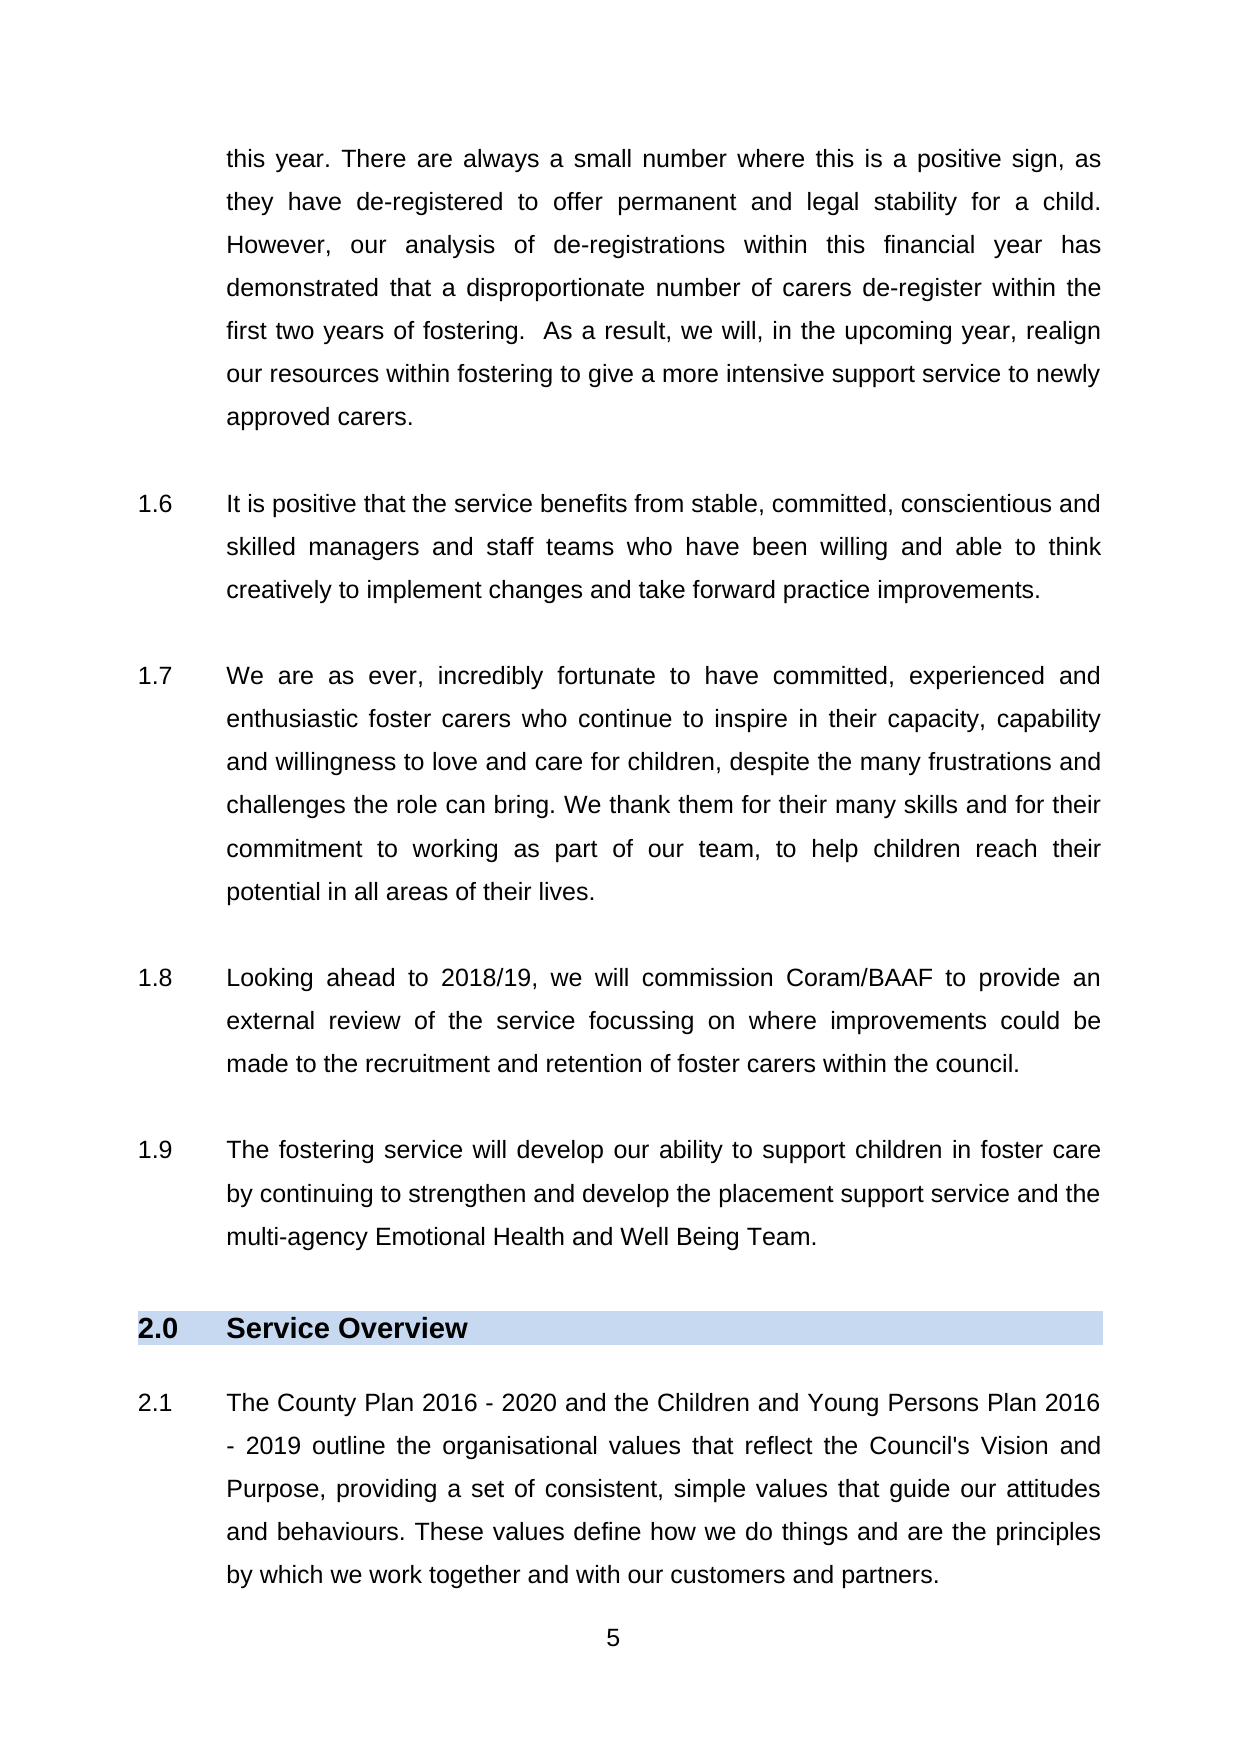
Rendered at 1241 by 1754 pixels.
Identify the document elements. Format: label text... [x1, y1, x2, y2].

list The fostering service will develop our ability to support children in foster care by continuing to strengthen and develop the placement support service and the multi-agency Emotional Health and Well Being Team. [138, 1135, 1103, 1250]
subtitle 2.0 Service Overview [138, 1311, 1103, 1345]
list We are as ever, incredibly fortunate to have committed, experienced and enthusiastic foster carers who continue to inspire in their capacity, capability and willingness to love and care for children, despite the many frustrations and challenges the role can bring. We thank them for their many skills and for their commitment to working as part of our team, to help children reach their potential in all areas of their lives. [138, 661, 1103, 905]
text 1.8 Looking ahead to 2018/19, we will commission Coram/BAAF to provide an external review of the service focussing on where improvements could be made to the recruitment and retention of foster carers within the council. [138, 963, 1103, 1078]
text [138, 143, 1103, 431]
list It is positive that the service benefits from stable, committed, conscientious and skilled managers and staff teams who have been willing and able to think creatively to implement changes and take forward practice improvements. [138, 488, 1103, 603]
list The County Plan 2016 - 2020 and the Children and Young Persons Plan 2016 - 2019 outline the organisational values that reflect the Council's Vision and Purpose, providing a set of consistent, simple values that guide our attitudes and behaviours. These values define how we do things and are the principles by which we work together and with our customers and partners. [138, 1388, 1103, 1589]
